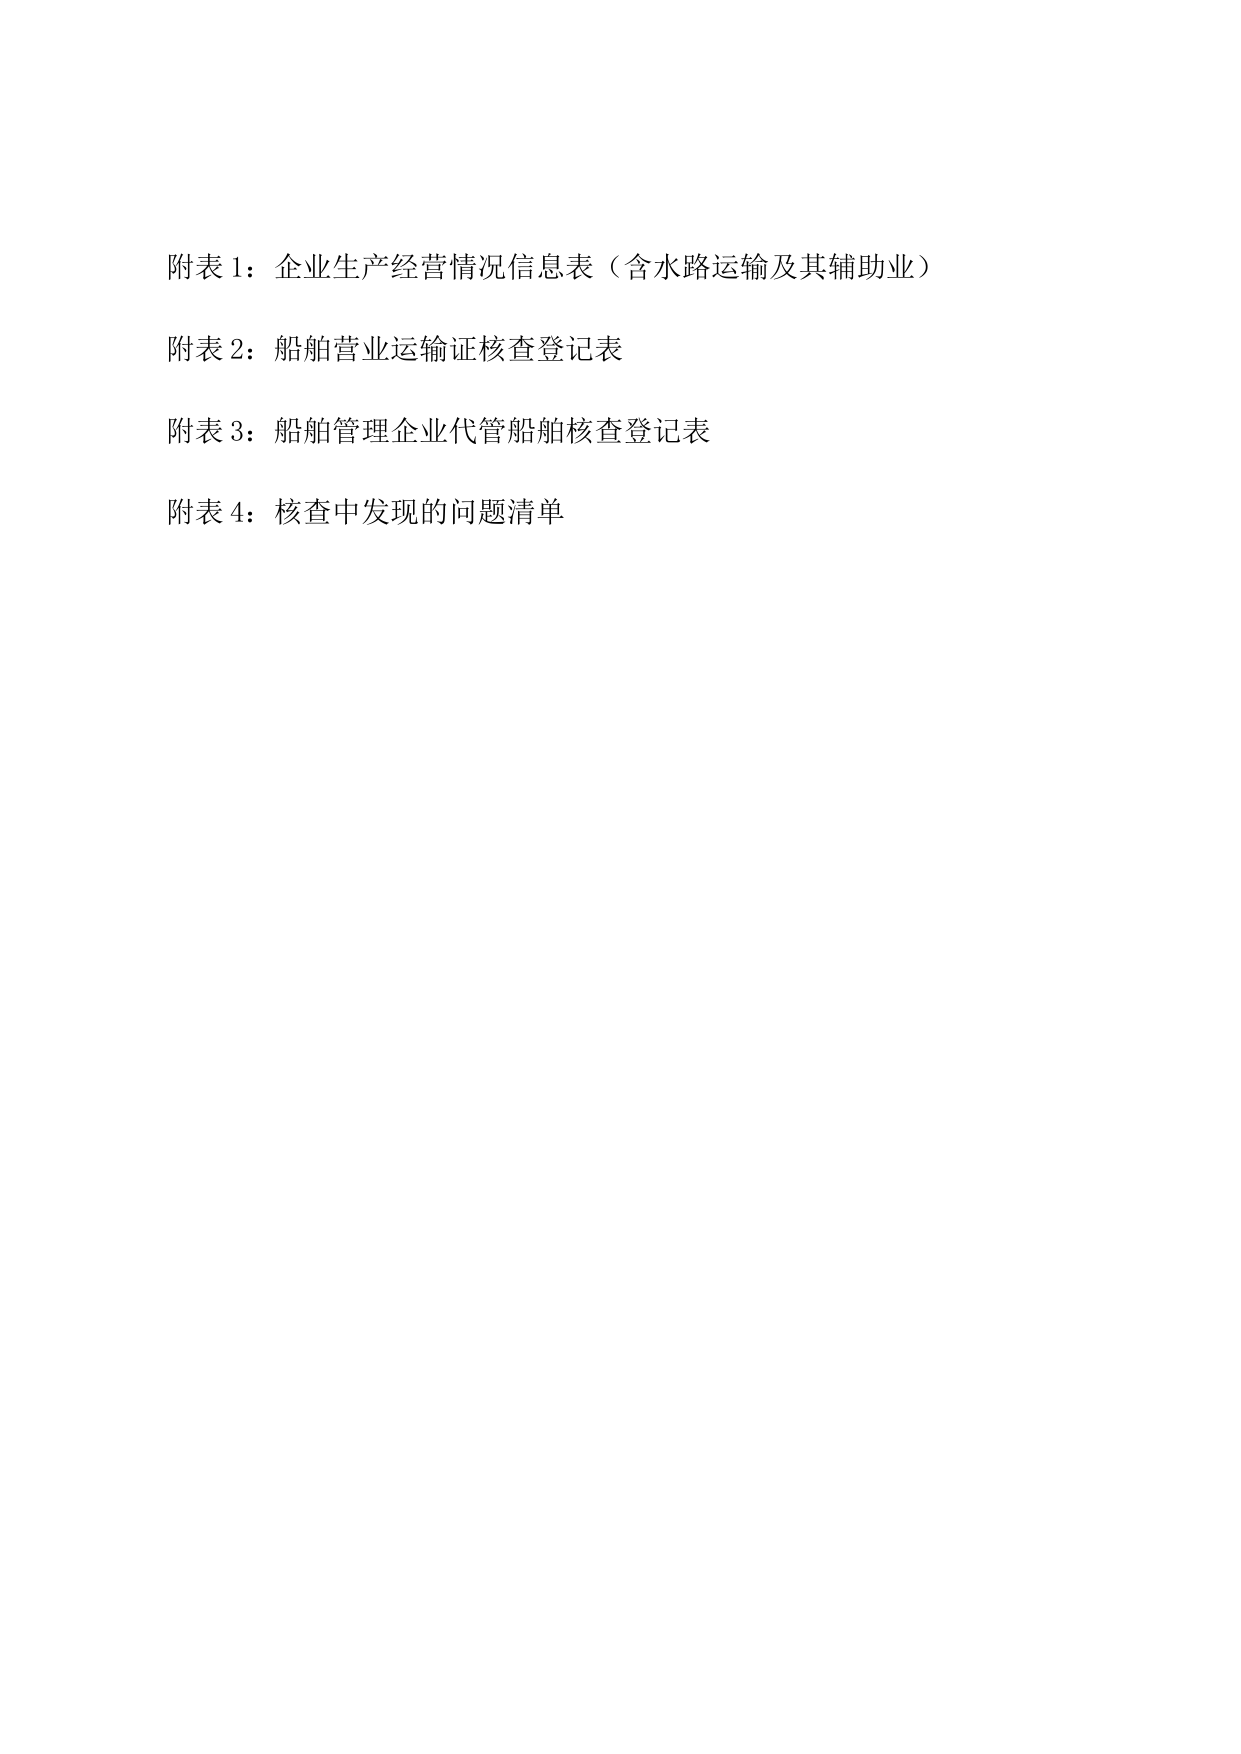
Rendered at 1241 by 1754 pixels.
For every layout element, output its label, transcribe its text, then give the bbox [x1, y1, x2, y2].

text 附表4：核查中发现的问题清单 [165, 478, 1087, 543]
text 附表2：船舶营业运输证核查登记表 [165, 314, 1087, 379]
text 附表1：企业生产经营情况信息表（含水路运输及其辅助业） [165, 233, 1087, 298]
text 附表3：船舶管理企业代管船舶核查登记表 [165, 396, 1087, 461]
